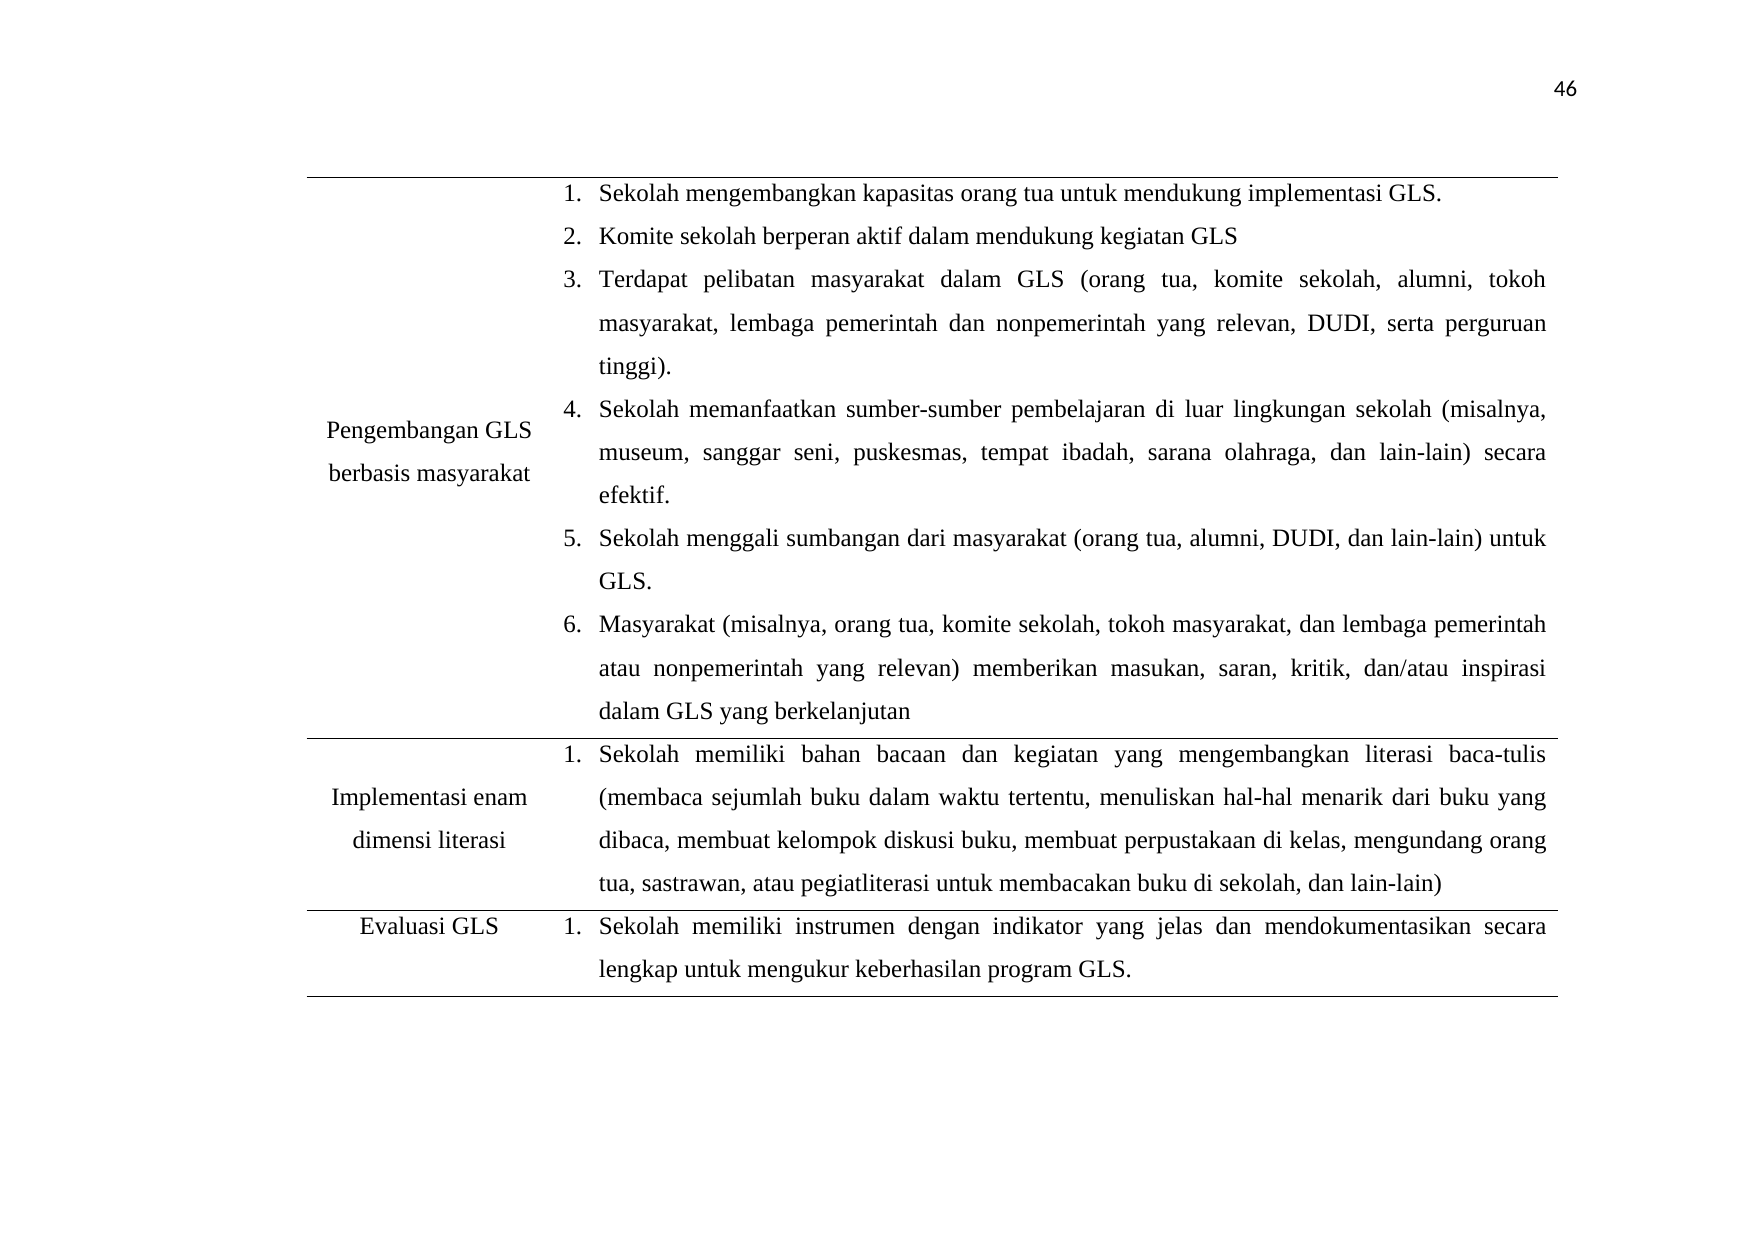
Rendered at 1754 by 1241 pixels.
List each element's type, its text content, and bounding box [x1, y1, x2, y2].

table_cell Pengembangan GLS berbasis masyarakat [307, 178, 552, 738]
table_cell Implementasi enam dimensi literasi [307, 739, 552, 910]
table_cell Evaluasi GLS [307, 911, 552, 996]
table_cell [552, 911, 1558, 996]
table_cell Sekolah memiliki bahan bacaan dan kegiatan yang mengembangkan literasi baca-tulis (membaca sejumlah buku dalam waktu tertentu, menuliskan hal-hal menarik dari buku yang dibaca, membuat kelompok diskusi buku, membuat perpustakaan di kelas, mengundang orang tua, sastrawan, atau pegiatliterasi untuk membacakan buku di sekolah, dan lain-lain) [552, 739, 1558, 910]
table_cell Sekolah mengembangkan kapasitas orang tua untuk mendukung implementasi GLS. Komite sekolah berperan aktif dalam mendukung kegiatan GLS Terdapat pelibatan masyarakat dalam GLS (orang tua, komite sekolah, alumni, tokoh masyarakat, lembaga pemerintah dan nonpemerintah yang relevan, DUDI, serta perguruan tinggi). Sekolah memanfaatkan sumber-sumber pembelajaran di luar lingkungan sekolah (misalnya, museum, sanggar seni, puskesmas, tempat ibadah, sarana olahraga, dan lain-lain) secara efektif. Sekolah menggali sumbangan dari masyarakat (orang tua, alumni, DUDI, dan lain-lain) untuk GLS. Masyarakat (misalnya, orang tua, komite sekolah, tokoh masyarakat, dan lembaga pemerintah atau nonpemerintah yang relevan) memberikan masukan, saran, kritik, dan/atau inspirasi dalam GLS yang berkelanjutan [552, 178, 1558, 738]
